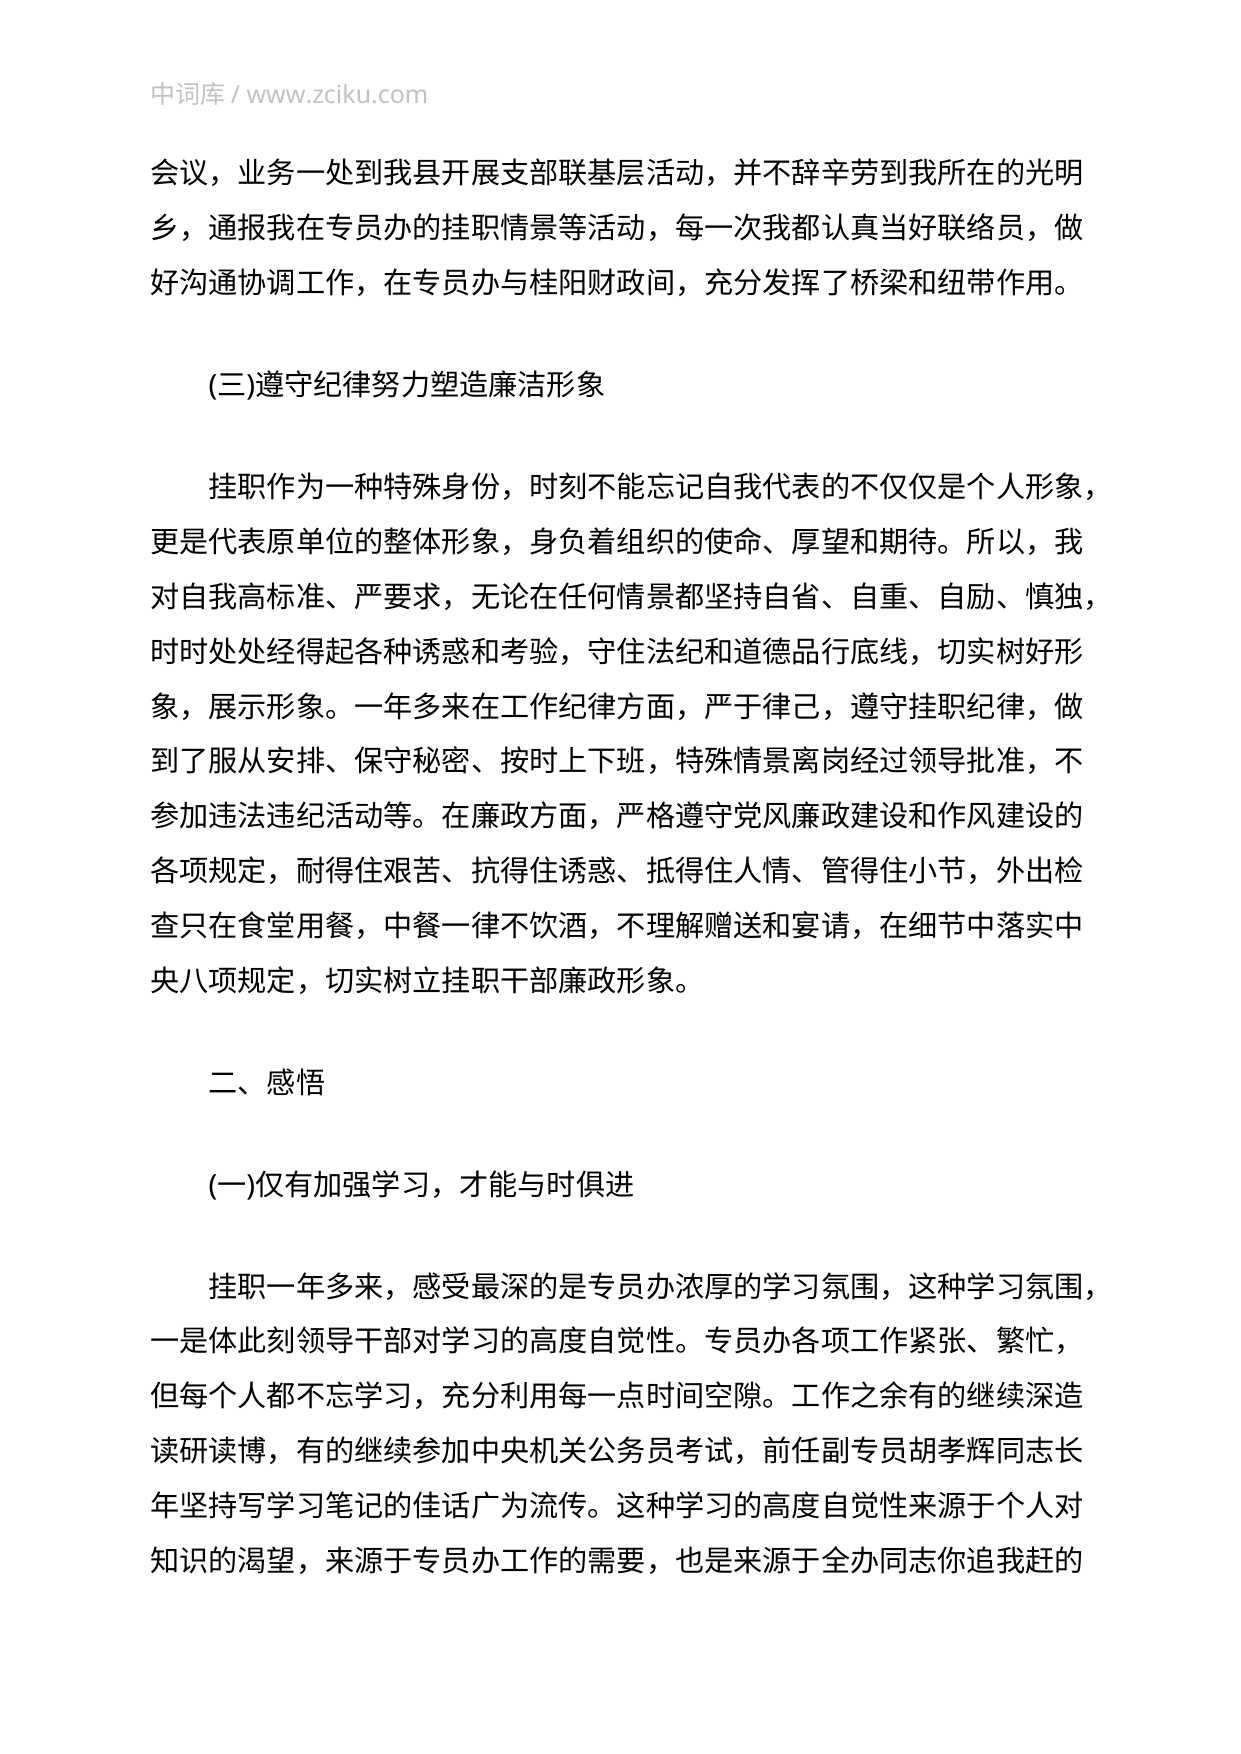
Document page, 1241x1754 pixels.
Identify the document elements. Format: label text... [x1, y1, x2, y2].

text 挂职作为一种特殊身份，时刻不能忘记自我代表的不仅仅是个人形象，更是代表原单位的整体形象，身负着组织的使命、厚望和期待。所以，我对自我高标准、严要求，无论在任何情景都坚持自省、自重、自励、慎独，时时处处经得起各种诱惑和考验，守住法纪和道德品行底线，切实树好形象，展示形象。一年多来在工作纪律方面，严于律己，遵守挂职纪律，做到了服从安排、保守秘密、按时上下班，特殊情景离岗经过领导批准，不参加违法违纪活动等。在廉政方面，严格遵守党风廉政建设和作风建设的各项规定，耐得住艰苦、抗得住诱惑、抵得住人情、管得住小节，外出检查只在食堂用餐，中餐一律不饮酒，不理解赠送和宴请，在细节中落实中央八项规定，切实树立挂职干部廉政形象。 [150, 463, 1090, 1000]
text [150, 150, 1090, 302]
text (三)遵守纪律努力塑造廉洁形象 [150, 362, 1090, 404]
text (一)仅有加强学习，才能与时俱进 [150, 1161, 1090, 1203]
text 二、感悟 [150, 1059, 1090, 1102]
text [150, 1263, 1090, 1580]
